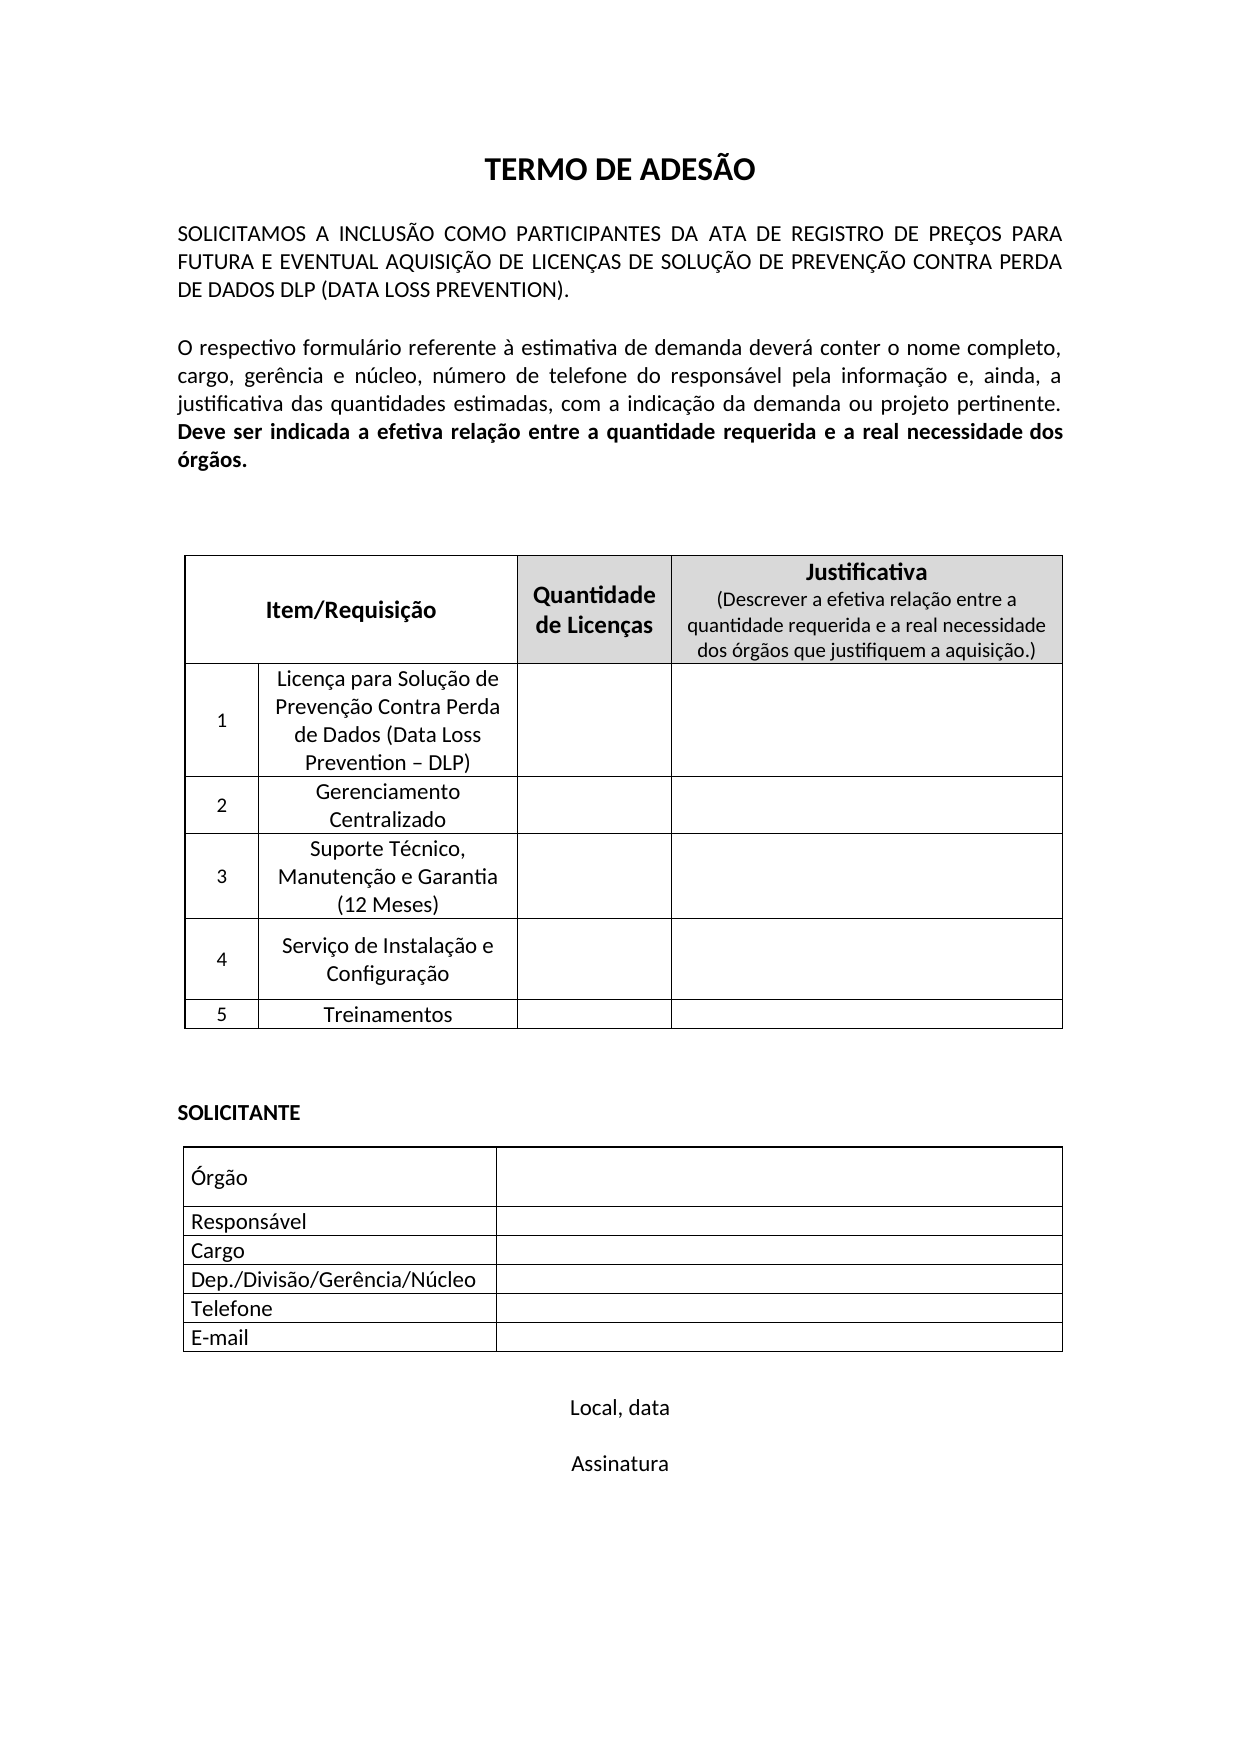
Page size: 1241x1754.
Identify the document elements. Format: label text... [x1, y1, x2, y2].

table_cell [497, 1265, 1062, 1293]
table_cell [672, 777, 1062, 833]
table_cell Treinamentos [259, 1000, 517, 1028]
table_header Órgão [184, 1148, 496, 1206]
table_cell Serviço de Instalação e Configuração [259, 919, 517, 999]
table_cell E-mail [184, 1323, 496, 1351]
table_cell 5 [186, 1000, 258, 1028]
table_header [497, 1148, 1062, 1206]
text TERMO DE ADESÃO [177, 148, 1063, 188]
table_cell [497, 1323, 1062, 1351]
table_cell [497, 1294, 1062, 1322]
table_cell [672, 919, 1062, 999]
table_cell [672, 834, 1062, 918]
table_header Item/Requisição [186, 556, 517, 663]
table_cell [518, 834, 671, 918]
table_cell [672, 664, 1062, 776]
table_cell [518, 919, 671, 999]
text SOLICITAMOS A INCLUSÃO COMO PARTICIPANTES DA ATA DE REGISTRO DE PREÇOS PARA FUTURA E EVENTUAL AQUISIÇÃO DE LICENÇAS DE SOLUÇÃO DE PREVENÇÃO CONTRA PERDA DE DADOS DLP (DATA LOSS PREVENTION). [177, 219, 1063, 303]
table_cell Telefone [184, 1294, 496, 1322]
table_cell [672, 1000, 1062, 1028]
table_cell [518, 664, 671, 776]
table_cell 4 [186, 919, 258, 999]
text Assinatura [177, 1449, 1063, 1477]
table_cell Dep./Divisão/Gerência/Núcleo [184, 1265, 496, 1293]
table_cell Responsável [184, 1207, 496, 1235]
text Local, data [177, 1393, 1063, 1421]
table_header Justificativa (Descrever a efetiva relação entre a quantidade requerida e a real necessidade dos órgãos que justifiquem a aquisição.) [672, 556, 1062, 663]
table_cell Cargo [184, 1236, 496, 1264]
table_cell [497, 1207, 1062, 1235]
text O respectivo formulário referente à estimativa de demanda deverá conter o nome completo, cargo, gerência e núcleo, número de telefone do responsável pela informação e, ainda, a justificativa das quantidades estimadas, com a indicação da demanda ou projeto pertinente. Deve ser indicada a efetiva relação entre a quantidade requerida e a real necessidade dos órgãos. [177, 333, 1063, 473]
table_cell [518, 777, 671, 833]
table_cell [497, 1236, 1062, 1264]
table_cell Licença para Solução de Prevenção Contra Perda de Dados (Data Loss Prevention – DLP) [259, 664, 517, 776]
table_cell [518, 1000, 671, 1028]
table_cell 1 [186, 664, 258, 776]
table_cell 2 [186, 777, 258, 833]
text SOLICITANTE [177, 1098, 1063, 1126]
table_header Quantidade de Licenças [518, 556, 671, 663]
table_cell Suporte Técnico, Manutenção e Garantia (12 Meses) [259, 834, 517, 918]
table_cell Gerenciamento Centralizado [259, 777, 517, 833]
table_cell 3 [186, 834, 258, 918]
